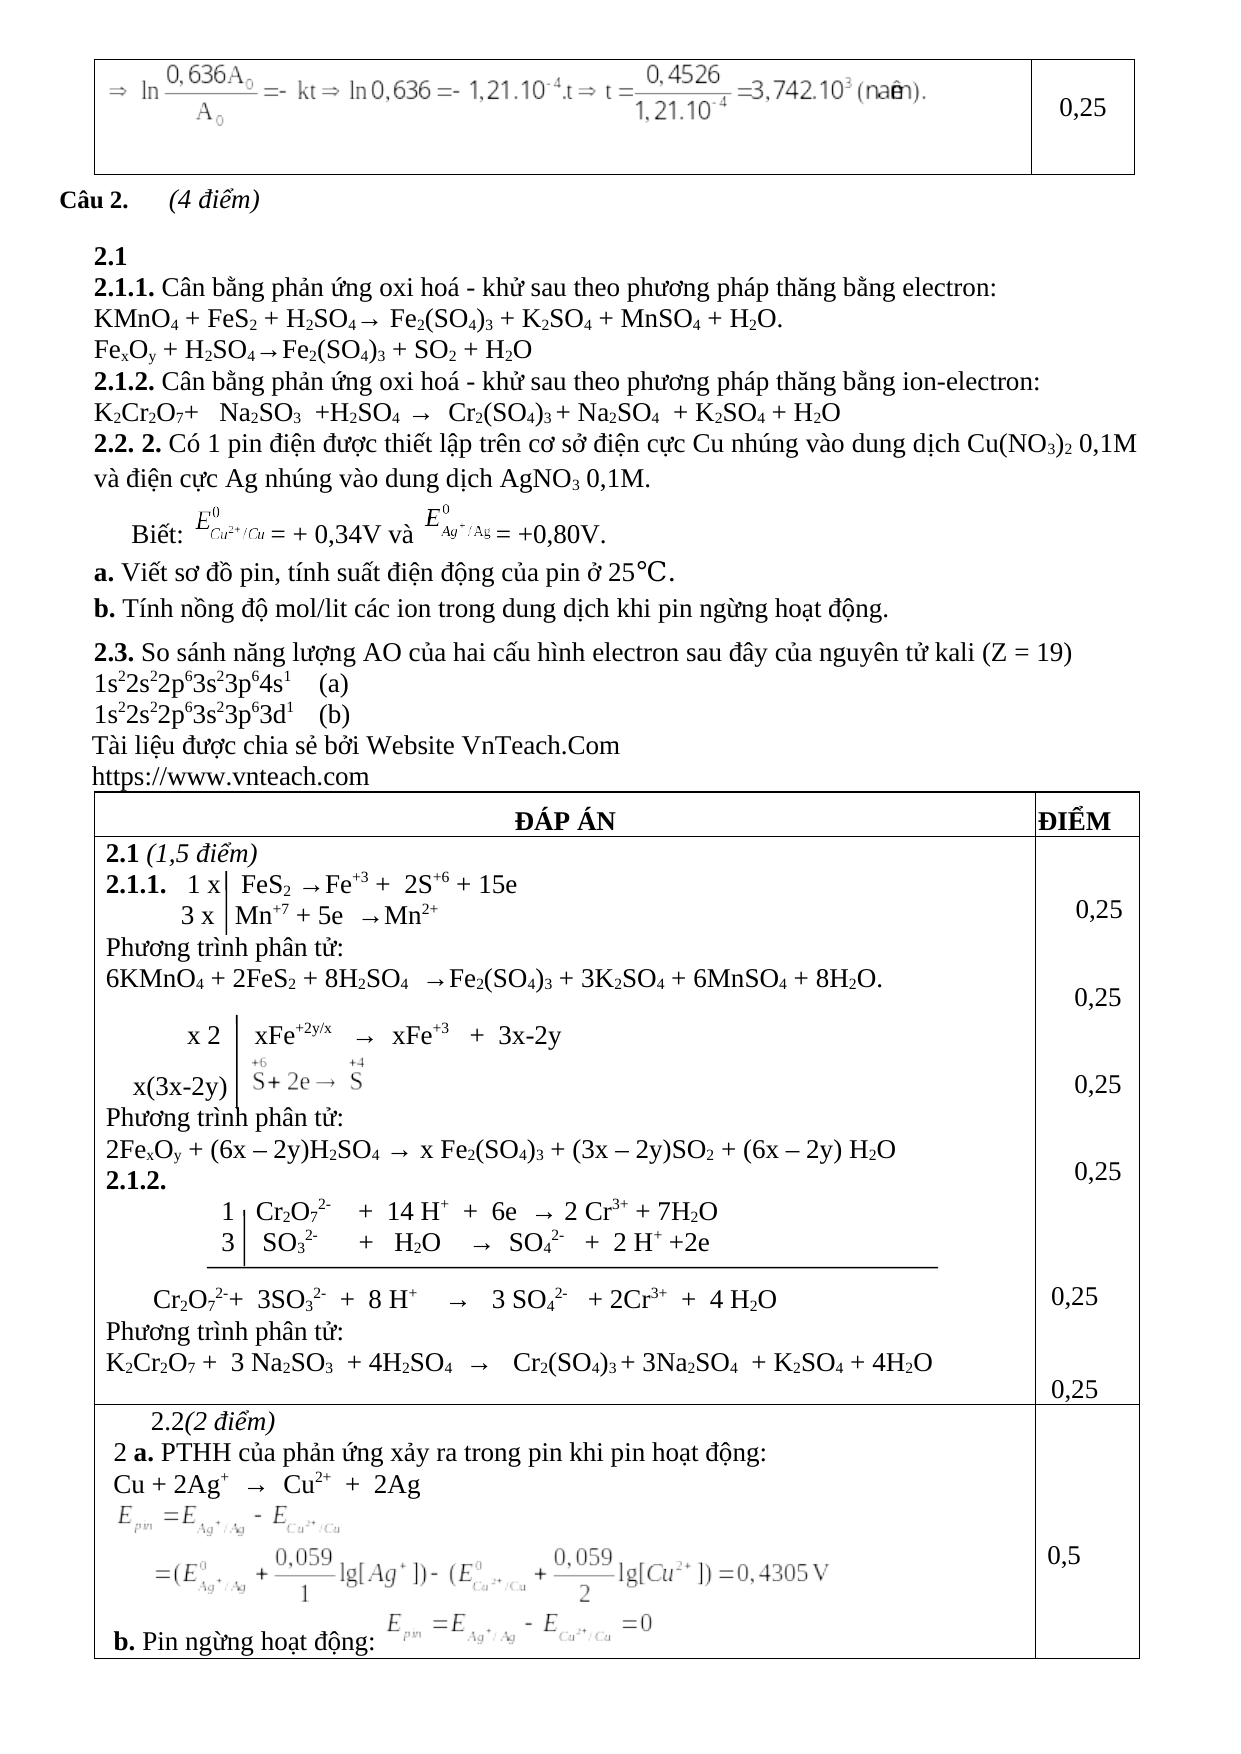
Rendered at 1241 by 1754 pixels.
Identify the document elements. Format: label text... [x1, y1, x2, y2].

text K2Cr2O7+ Na2SO3 +H2SO4 → Cr2(SO4)3 + Na2SO4 + K2SO4 + H2O [94, 396, 1137, 427]
text https://www.vnteach.com [92, 760, 1137, 791]
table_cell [95, 1405, 1035, 1658]
text 2.2. 2. Có 1 pin điện được thiết lập trên cơ sở điện cực Cu nhúng vào dung dịch Cu(NO3)2 0,1M và điện cực Ag nhúng vào dung dịch AgNO3 0,1M. [94, 427, 1137, 494]
text 2.3. So sánh năng lượng AO của hai cấu hình electron sau đây của nguyên tử kali (Z = 19) [94, 636, 1137, 667]
table_header ĐIỂM [1036, 793, 1139, 836]
text FexOy + H2SO4→Fe2(SO4)3 + SO2 + H2O [94, 333, 1137, 364]
text KMnO4 + FeS2 + H2SO4→ Fe2(SO4)3 + K2SO4 + MnSO4 + H2O. [94, 302, 1137, 333]
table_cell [1036, 1405, 1139, 1658]
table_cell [95, 60, 1031, 174]
table_cell 0,5 0,25 0,25 [1032, 60, 1134, 174]
text b. Tính nồng độ mol/lit các ion trong dung dịch khi pin ngừng hoạt động. [94, 592, 1137, 623]
text Biết: = + 0,34V và = +0,80V. [131, 498, 1137, 549]
text 2.1.1. Cân bằng phản ứng oxi hoá - khử sau theo phương pháp thăng bằng electron: [94, 271, 1137, 302]
list (4 điểm) [94, 183, 1137, 214]
text 1s22s22p63s23p63d1 (b) [92, 698, 1137, 729]
text 2.1.2. Cân bằng phản ứng oxi hoá - khử sau theo phương pháp thăng bằng ion-electron: [94, 364, 1137, 396]
text a. Viết sơ đồ pin, tính suất điện động của pin ở 25℃. [94, 554, 1137, 587]
table_cell 2.1 (1,5 điểm) 2.1.1. 1 x FeS2 →Fe+3 + 2S+6 + 15e 3 x Mn+7 + 5e →Mn2+ Phương trình phân tử: 6KMnO4 + 2FeS2 + 8H2SO4 →Fe2(SO4)3 + 3K2SO4 + 6MnSO4 + 8H2O. x 2 xFe+2y/x → xFe+3 + 3x-2y x(3x-2y) Phương trình phân tử: 2FexOy + (6x – 2y)H2SO4 → x Fe2(SO4)3 + (3x – 2y)SO2 + (6x – 2y) H2O 2.1.2. 1 Cr2O72- + 14 H+ + 6e → 2 Cr3+ + 7H2O 3 SO32- + H2O → SO42- + 2 H+ +2e Cr2O72-+ 3SO32- + 8 H+ → 3 SO42- + 2Cr3+ + 4 H2O Phương trình phân tử: K2Cr2O7 + 3 Na2SO3 + 4H2SO4 → Cr2(SO4)3 + 3Na2SO4 + K2SO4 + 4H2O [95, 837, 1035, 1404]
text Tài liệu được chia sẻ bởi Website VnTeach.Com [92, 729, 1137, 760]
table_header ĐÁP ÁN [95, 793, 1035, 836]
text 1s22s22p63s23p64s1 (a) [92, 667, 1137, 698]
text 2.1 [94, 240, 1137, 271]
table_cell 0,25 0,25 0,25 0,25 0,25 0,25 [1036, 837, 1139, 1404]
